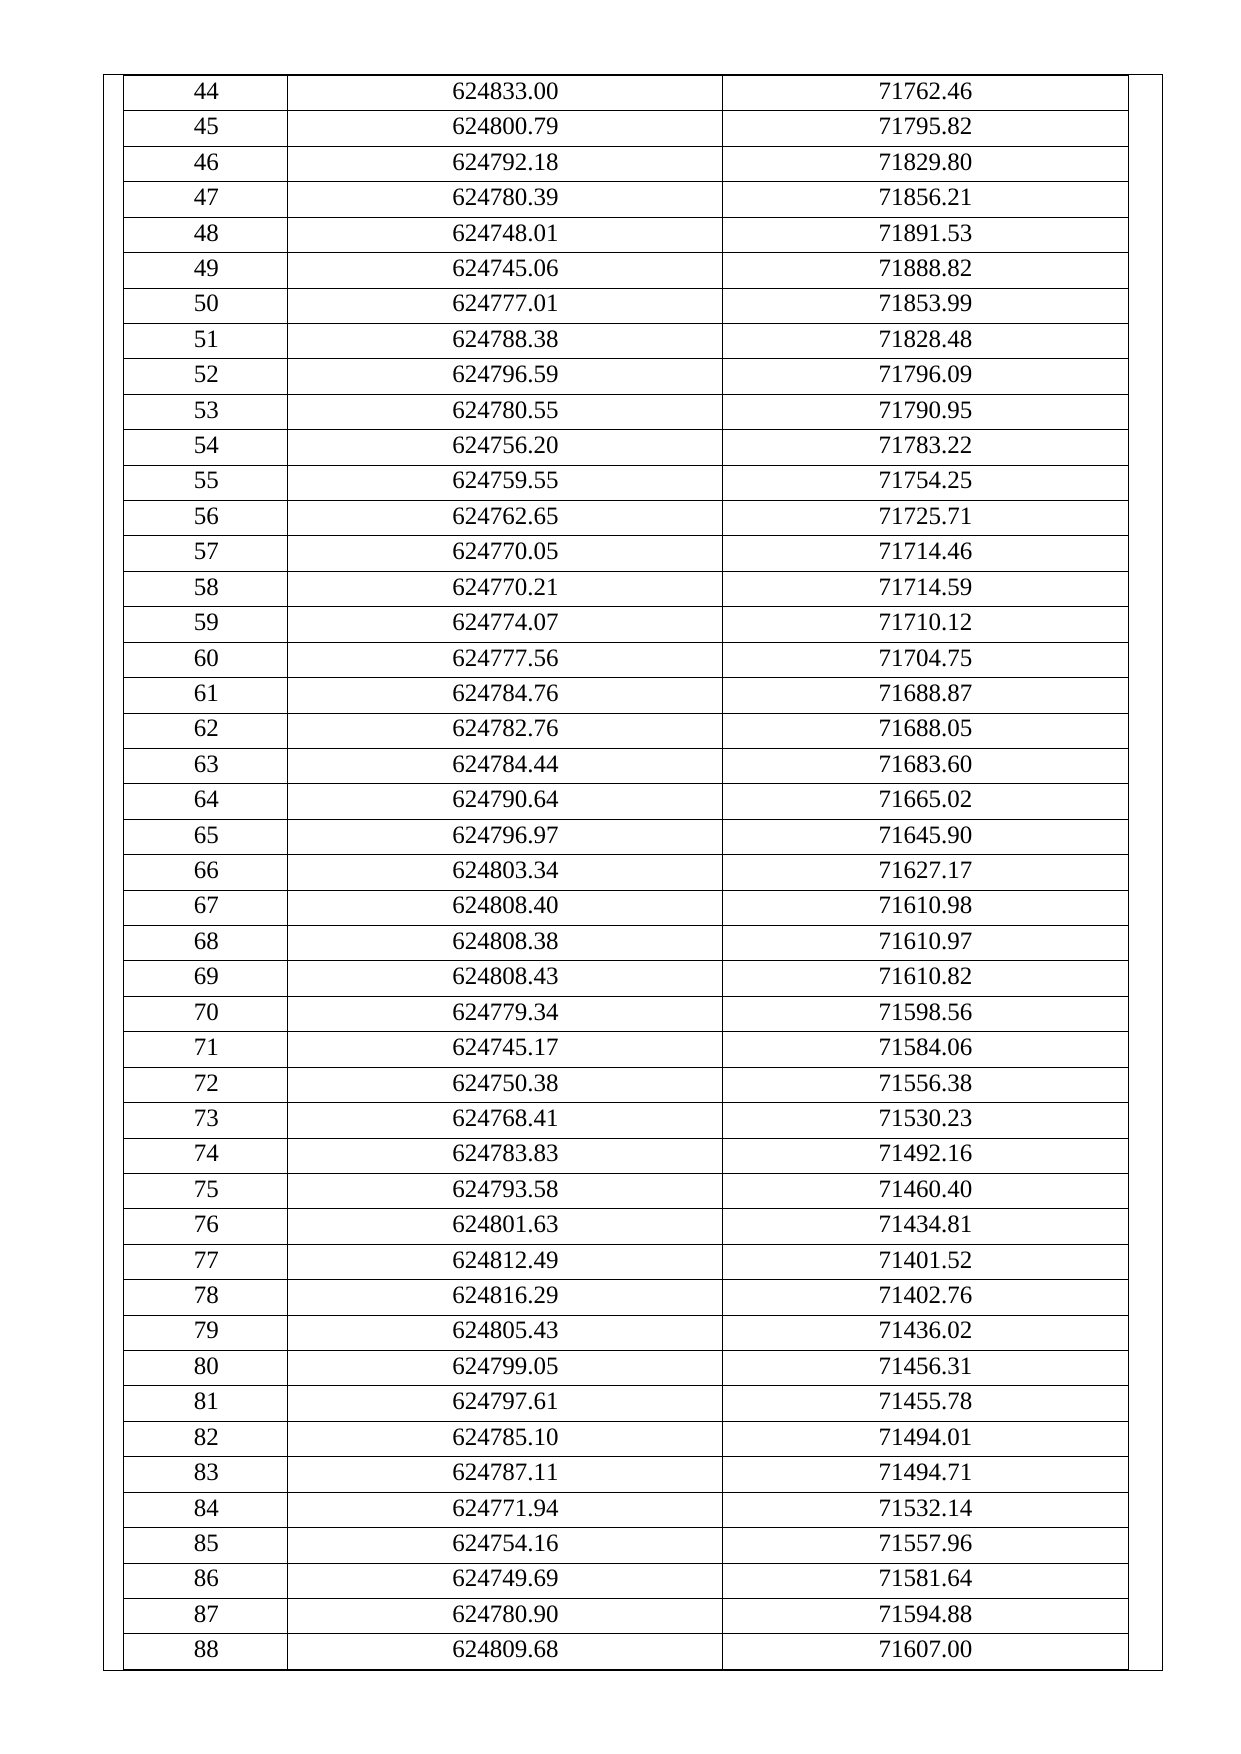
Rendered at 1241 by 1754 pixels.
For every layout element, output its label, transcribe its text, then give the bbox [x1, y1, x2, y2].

table_cell СХЕМА расположения границ публичного сервитута на кадастровом плане территории [124, 430, 287, 465]
table_cell СХЕМА расположения границ публичного сервитута на кадастровом плане территории [723, 1564, 1128, 1598]
table_cell СХЕМА расположения границ публичного сервитута на кадастровом плане территории [288, 1280, 722, 1315]
table_cell СХЕМА расположения границ публичного сервитута на кадастровом плане территории [288, 961, 722, 996]
table_cell СХЕМА расположения границ публичного сервитута на кадастровом плане территории [723, 961, 1128, 996]
table_cell СХЕМА расположения границ публичного сервитута на кадастровом плане территории [124, 1139, 287, 1173]
table_cell СХЕМА расположения границ публичного сервитута на кадастровом плане территории [723, 820, 1128, 854]
table_cell СХЕМА расположения границ публичного сервитута на кадастровом плане территории [288, 501, 722, 535]
table_cell СХЕМА расположения границ публичного сервитута на кадастровом плане территории [288, 218, 722, 252]
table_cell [124, 111, 287, 146]
table_cell СХЕМА расположения границ публичного сервитута на кадастровом плане территории [723, 572, 1128, 606]
table_cell СХЕМА расположения границ публичного сервитута на кадастровом плане территории [124, 1316, 287, 1350]
table_cell СХЕМА расположения границ публичного сервитута на кадастровом плане территории [288, 997, 722, 1031]
table_cell СХЕМА расположения границ публичного сервитута на кадастровом плане территории [124, 1422, 287, 1456]
table_cell СХЕМА расположения границ публичного сервитута на кадастровом плане территории [288, 1139, 722, 1173]
table_cell СХЕМА расположения границ публичного сервитута на кадастровом плане территории [288, 536, 722, 571]
table_cell СХЕМА расположения границ публичного сервитута на кадастровом плане территории [723, 1174, 1128, 1208]
table_cell СХЕМА расположения границ публичного сервитута на кадастровом плане территории [288, 1316, 722, 1350]
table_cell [124, 76, 287, 110]
table_cell СХЕМА расположения границ публичного сервитута на кадастровом плане территории [124, 501, 287, 535]
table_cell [1129, 75, 1162, 1670]
table_cell СХЕМА расположения границ публичного сервитута на кадастровом плане территории [124, 784, 287, 819]
table_cell СХЕМА расположения границ публичного сервитута на кадастровом плане территории [124, 253, 287, 288]
table_cell СХЕМА расположения границ публичного сервитута на кадастровом плане территории [288, 1245, 722, 1279]
table_cell СХЕМА расположения границ публичного сервитута на кадастровом плане территории [723, 1209, 1128, 1244]
table_cell СХЕМА расположения границ публичного сервитута на кадастровом плане территории [723, 147, 1128, 181]
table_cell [723, 111, 1128, 146]
table_cell СХЕМА расположения границ публичного сервитута на кадастровом плане территории [288, 643, 722, 677]
table_cell СХЕМА расположения границ публичного сервитута на кадастровом плане территории [124, 607, 287, 642]
table_cell СХЕМА расположения границ публичного сервитута на кадастровом плане территории [288, 1457, 722, 1492]
table_cell СХЕМА расположения границ публичного сервитута на кадастровом плане территории [124, 572, 287, 606]
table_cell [288, 111, 722, 146]
table_cell СХЕМА расположения границ публичного сервитута на кадастровом плане территории [723, 1351, 1128, 1385]
table_cell СХЕМА расположения границ публичного сервитута на кадастровом плане территории [288, 678, 722, 713]
table_cell СХЕМА расположения границ публичного сервитута на кадастровом плане территории [124, 1068, 287, 1102]
table_cell СХЕМА расположения границ публичного сервитута на кадастровом плане территории [288, 324, 722, 358]
table_cell СХЕМА расположения границ публичного сервитута на кадастровом плане территории [288, 359, 722, 394]
table_cell СХЕМА расположения границ публичного сервитута на кадастровом плане территории [288, 1351, 722, 1385]
table_cell СХЕМА расположения границ публичного сервитута на кадастровом плане территории [124, 466, 287, 500]
table_cell СХЕМА расположения границ публичного сервитута на кадастровом плане территории [288, 926, 722, 960]
table_cell СХЕМА расположения границ публичного сервитута на кадастровом плане территории [124, 395, 287, 429]
table_cell СХЕМА расположения границ публичного сервитута на кадастровом плане территории [723, 466, 1128, 500]
table_cell СХЕМА расположения границ публичного сервитута на кадастровом плане территории [124, 1386, 287, 1421]
table_cell СХЕМА расположения границ публичного сервитута на кадастровом плане территории [124, 855, 287, 890]
table_cell СХЕМА расположения границ публичного сервитута на кадастровом плане территории [723, 218, 1128, 252]
table_cell СХЕМА расположения границ публичного сервитута на кадастровом плане территории [723, 1032, 1128, 1067]
table_cell СХЕМА расположения границ публичного сервитута на кадастровом плане территории [124, 289, 287, 323]
table_cell СХЕМА расположения границ публичного сервитута на кадастровом плане территории [723, 643, 1128, 677]
table_cell СХЕМА расположения границ публичного сервитута на кадастровом плане территории [723, 536, 1128, 571]
table_cell СХЕМА расположения границ публичного сервитута на кадастровом плане территории [124, 1528, 287, 1563]
table_cell СХЕМА расположения границ публичного сервитута на кадастровом плане территории [124, 961, 287, 996]
table_cell СХЕМА расположения границ публичного сервитута на кадастровом плане территории [124, 1280, 287, 1315]
table_cell СХЕМА расположения границ публичного сервитута на кадастровом плане территории [723, 182, 1128, 217]
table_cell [288, 1599, 722, 1633]
table_cell СХЕМА расположения границ публичного сервитута на кадастровом плане территории [288, 182, 722, 217]
table_cell СХЕМА расположения границ публичного сервитута на кадастровом плане территории [723, 1528, 1128, 1563]
table_cell СХЕМА расположения границ публичного сервитута на кадастровом плане территории [124, 324, 287, 358]
table_cell СХЕМА расположения границ публичного сервитута на кадастровом плане территории [288, 466, 722, 500]
table_cell СХЕМА расположения границ публичного сервитута на кадастровом плане территории [124, 1351, 287, 1385]
table_cell СХЕМА расположения границ публичного сервитута на кадастровом плане территории [723, 1139, 1128, 1173]
table_cell СХЕМА расположения границ публичного сервитута на кадастровом плане территории [288, 855, 722, 890]
table_cell СХЕМА расположения границ публичного сервитута на кадастровом плане территории [723, 1422, 1128, 1456]
table_cell СХЕМА расположения границ публичного сервитута на кадастровом плане территории [288, 1564, 722, 1598]
table_cell СХЕМА расположения границ публичного сервитута на кадастровом плане территории [723, 395, 1128, 429]
table_cell СХЕМА расположения границ публичного сервитута на кадастровом плане территории [288, 1032, 722, 1067]
table_cell СХЕМА расположения границ публичного сервитута на кадастровом плане территории [723, 714, 1128, 748]
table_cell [104, 75, 123, 1670]
table_cell СХЕМА расположения границ публичного сервитута на кадастровом плане территории [124, 1103, 287, 1138]
table_cell СХЕМА расположения границ публичного сервитута на кадастровом плане территории [723, 253, 1128, 288]
table_cell СХЕМА расположения границ публичного сервитута на кадастровом плане территории [723, 784, 1128, 819]
table_cell СХЕМА расположения границ публичного сервитута на кадастровом плане территории [288, 1103, 722, 1138]
table_cell СХЕМА расположения границ публичного сервитута на кадастровом плане территории [124, 926, 287, 960]
table_cell СХЕМА расположения границ публичного сервитута на кадастровом плане территории [723, 1103, 1128, 1138]
table_cell СХЕМА расположения границ публичного сервитута на кадастровом плане территории [124, 1032, 287, 1067]
table_cell СХЕМА расположения границ публичного сервитута на кадастровом плане территории [288, 820, 722, 854]
table_cell СХЕМА расположения границ публичного сервитута на кадастровом плане территории [723, 1493, 1128, 1527]
table_cell СХЕМА расположения границ публичного сервитута на кадастровом плане территории [288, 1422, 722, 1456]
table_cell СХЕМА расположения границ публичного сервитута на кадастровом плане территории [288, 1386, 722, 1421]
table_cell СХЕМА расположения границ публичного сервитута на кадастровом плане территории [288, 607, 722, 642]
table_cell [723, 76, 1128, 110]
table_cell СХЕМА расположения границ публичного сервитута на кадастровом плане территории [124, 891, 287, 925]
table_cell СХЕМА расположения границ публичного сервитута на кадастровом плане территории [124, 359, 287, 394]
table_cell СХЕМА расположения границ публичного сервитута на кадастровом плане территории [124, 147, 287, 181]
table_cell СХЕМА расположения границ публичного сервитута на кадастровом плане территории [288, 891, 722, 925]
table_cell СХЕМА расположения границ публичного сервитута на кадастровом плане территории [723, 855, 1128, 890]
table_cell СХЕМА расположения границ публичного сервитута на кадастровом плане территории [124, 1174, 287, 1208]
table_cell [288, 76, 722, 110]
table_cell СХЕМА расположения границ публичного сервитута на кадастровом плане территории [288, 1209, 722, 1244]
table_cell СХЕМА расположения границ публичного сервитута на кадастровом плане территории [124, 536, 287, 571]
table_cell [124, 1634, 287, 1669]
table_cell СХЕМА расположения границ публичного сервитута на кадастровом плане территории [124, 1245, 287, 1279]
table_cell СХЕМА расположения границ публичного сервитута на кадастровом плане территории [723, 926, 1128, 960]
table_cell СХЕМА расположения границ публичного сервитута на кадастровом плане территории [288, 1528, 722, 1563]
table_cell СХЕМА расположения границ публичного сервитута на кадастровом плане территории [723, 359, 1128, 394]
table_cell СХЕМА расположения границ публичного сервитута на кадастровом плане территории [124, 1209, 287, 1244]
table_cell СХЕМА расположения границ публичного сервитута на кадастровом плане территории [124, 1457, 287, 1492]
table_cell СХЕМА расположения границ публичного сервитута на кадастровом плане территории [723, 1316, 1128, 1350]
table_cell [288, 1634, 722, 1669]
table_cell СХЕМА расположения границ публичного сервитута на кадастровом плане территории [124, 678, 287, 713]
table_cell СХЕМА расположения границ публичного сервитута на кадастровом плане территории [124, 182, 287, 217]
table_cell СХЕМА расположения границ публичного сервитута на кадастровом плане территории [723, 430, 1128, 465]
table_cell СХЕМА расположения границ публичного сервитута на кадастровом плане территории [288, 1068, 722, 1102]
table_cell СХЕМА расположения границ публичного сервитута на кадастровом плане территории [723, 501, 1128, 535]
table_cell СХЕМА расположения границ публичного сервитута на кадастровом плане территории [288, 430, 722, 465]
table_cell СХЕМА расположения границ публичного сервитута на кадастровом плане территории [723, 1068, 1128, 1102]
table_cell СХЕМА расположения границ публичного сервитута на кадастровом плане территории [723, 289, 1128, 323]
table_cell СХЕМА расположения границ публичного сервитута на кадастровом плане территории [288, 572, 722, 606]
table_cell СХЕМА расположения границ публичного сервитута на кадастровом плане территории [288, 714, 722, 748]
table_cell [124, 1599, 287, 1633]
table_cell СХЕМА расположения границ публичного сервитута на кадастровом плане территории [723, 891, 1128, 925]
table_cell СХЕМА расположения границ публичного сервитута на кадастровом плане территории [288, 289, 722, 323]
table_cell СХЕМА расположения границ публичного сервитута на кадастровом плане территории [288, 253, 722, 288]
table_cell СХЕМА расположения границ публичного сервитута на кадастровом плане территории [124, 749, 287, 783]
table_cell СХЕМА расположения границ публичного сервитута на кадастровом плане территории [288, 395, 722, 429]
table_cell СХЕМА расположения границ публичного сервитута на кадастровом плане территории [723, 1280, 1128, 1315]
table_cell СХЕМА расположения границ публичного сервитута на кадастровом плане территории [723, 1245, 1128, 1279]
table_cell СХЕМА расположения границ публичного сервитута на кадастровом плане территории [124, 1493, 287, 1527]
table_cell СХЕМА расположения границ публичного сервитута на кадастровом плане территории [124, 643, 287, 677]
table_cell СХЕМА расположения границ публичного сервитута на кадастровом плане территории [288, 1174, 722, 1208]
table_cell СХЕМА расположения границ публичного сервитута на кадастровом плане территории [124, 1564, 287, 1598]
table_cell СХЕМА расположения границ публичного сервитута на кадастровом плане территории [723, 324, 1128, 358]
table_cell СХЕМА расположения границ публичного сервитута на кадастровом плане территории [124, 997, 287, 1031]
table_cell СХЕМА расположения границ публичного сервитута на кадастровом плане территории [723, 607, 1128, 642]
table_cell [723, 1634, 1128, 1669]
table_cell СХЕМА расположения границ публичного сервитута на кадастровом плане территории [288, 147, 722, 181]
table_cell СХЕМА расположения границ публичного сервитута на кадастровом плане территории [723, 1457, 1128, 1492]
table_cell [723, 1599, 1128, 1633]
table_cell СХЕМА расположения границ публичного сервитута на кадастровом плане территории [124, 714, 287, 748]
table_cell СХЕМА расположения границ публичного сервитута на кадастровом плане территории [288, 784, 722, 819]
table_cell СХЕМА расположения границ публичного сервитута на кадастровом плане территории [124, 218, 287, 252]
table_cell СХЕМА расположения границ публичного сервитута на кадастровом плане территории [723, 1386, 1128, 1421]
table_cell СХЕМА расположения границ публичного сервитута на кадастровом плане территории [288, 1493, 722, 1527]
table_cell СХЕМА расположения границ публичного сервитута на кадастровом плане территории [723, 997, 1128, 1031]
table_cell СХЕМА расположения границ публичного сервитута на кадастровом плане территории [288, 749, 722, 783]
table_cell СХЕМА расположения границ публичного сервитута на кадастровом плане территории [124, 820, 287, 854]
table_cell СХЕМА расположения границ публичного сервитута на кадастровом плане территории [723, 749, 1128, 783]
table_cell СХЕМА расположения границ публичного сервитута на кадастровом плане территории [723, 678, 1128, 713]
